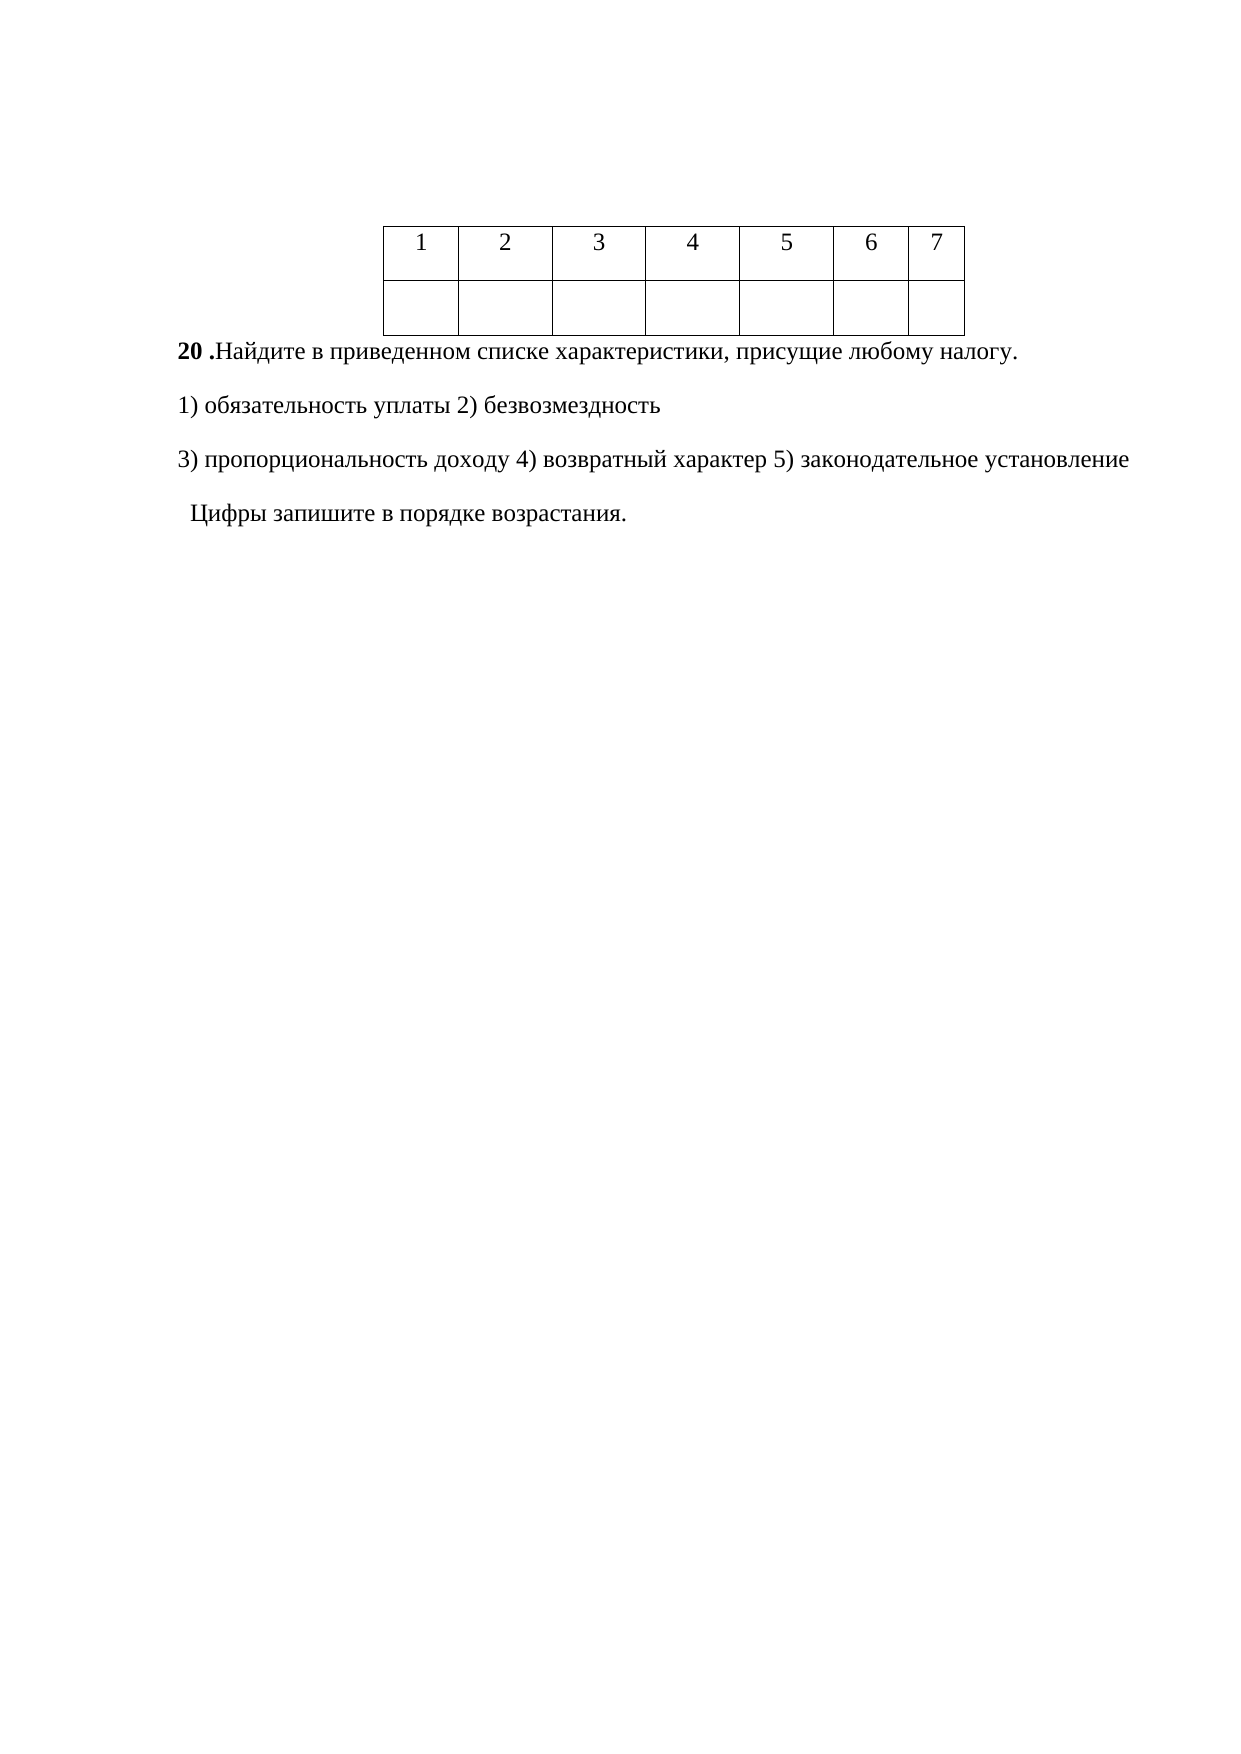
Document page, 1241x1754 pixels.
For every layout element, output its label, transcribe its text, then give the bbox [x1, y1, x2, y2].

table_cell [909, 281, 964, 335]
text 3) пропорциональность доходу 4) возвратный характер 5) законодательное установление [177, 444, 1152, 473]
table_header 7 [909, 227, 964, 280]
text 1) обязательность уплаты 2) безвозмездность [177, 390, 1152, 419]
table_cell [740, 281, 833, 335]
table_header 5 [740, 227, 833, 280]
table_cell [459, 281, 552, 335]
text Цифры запишите в порядке возрастания. [177, 498, 1152, 527]
table_cell [646, 281, 739, 335]
table_cell [834, 281, 908, 335]
text 20 .Найдите в приведенном списке характеристики, присущие любому налогу. [177, 336, 1152, 365]
table_header 4 [646, 227, 739, 280]
table_header 1 [384, 227, 458, 280]
table_header 2 [459, 227, 552, 280]
table_cell [553, 281, 645, 335]
table_header 6 [834, 227, 908, 280]
table_header 3 [553, 227, 645, 280]
table_cell [384, 281, 458, 335]
